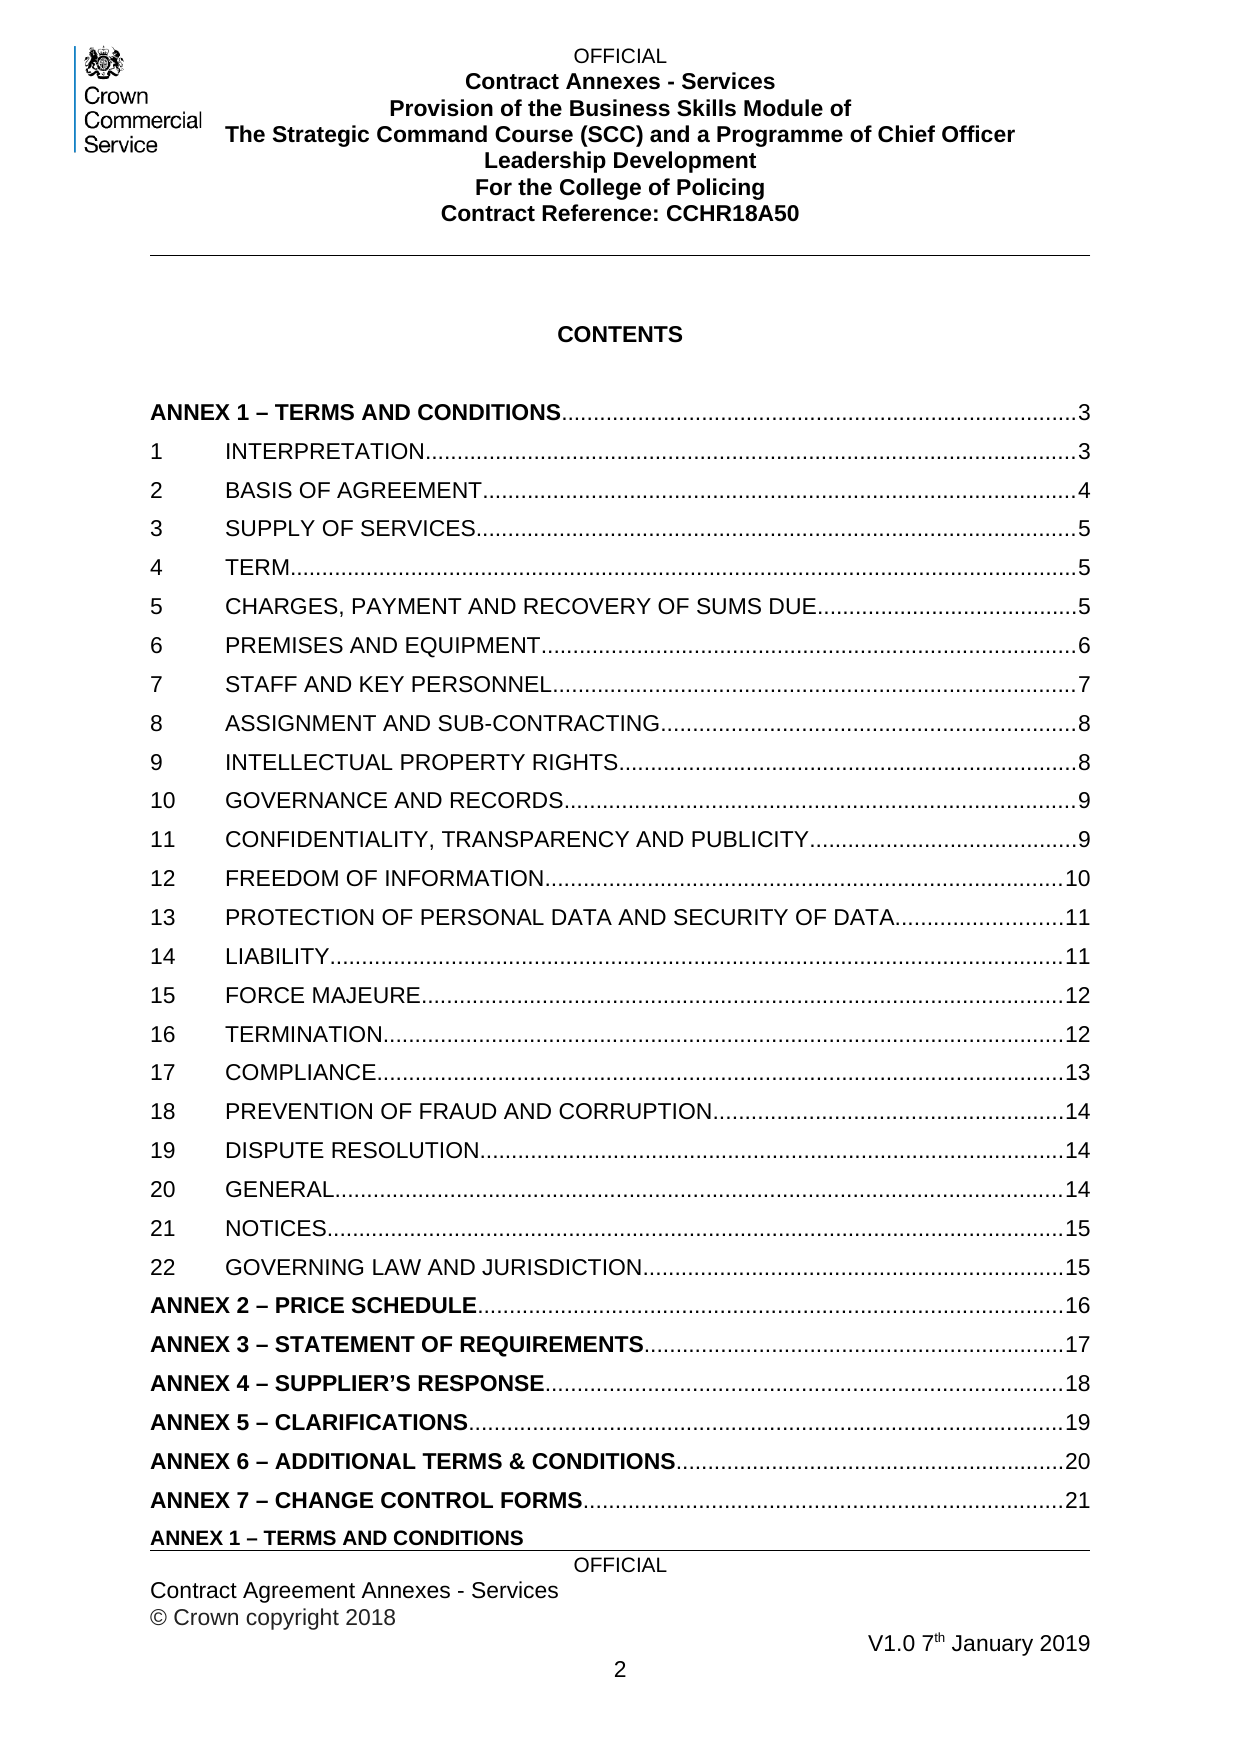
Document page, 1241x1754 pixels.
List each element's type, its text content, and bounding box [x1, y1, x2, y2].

text 6 Premises and equipment 6 [150, 632, 1090, 658]
text 4 Term 5 [150, 554, 1090, 581]
text 5 Charges, Payment and Recovery of Sums Due 5 [150, 593, 1090, 619]
text 19 Dispute Resolution 14 [150, 1137, 1090, 1163]
text ANNEX 2 – PRICE SCHEDULE 16 [150, 1292, 1090, 1319]
text 8 Assignment and sub-contracting 8 [150, 710, 1090, 736]
list ANNEX 1 – TERMS AND CONDITIONS [150, 1526, 1090, 1549]
text 16 Termination 12 [150, 1021, 1090, 1047]
text ANNEX 1 – TERMS AND CONDITIONS 3 [150, 399, 1090, 425]
text 18 Prevention of Fraud and Corruption 14 [150, 1098, 1090, 1124]
text ANNEX 4 – SUPPLIER’S RESPONSE 18 [150, 1370, 1090, 1397]
text 11 Confidentiality, Transparency and Publicity 9 [150, 826, 1090, 853]
text 22 Governing Law and Jurisdiction 15 [150, 1254, 1090, 1280]
text 7 Staff and Key Personnel 7 [150, 671, 1090, 697]
text ANNEX 5 – CLARIFICATIONS 19 [150, 1409, 1090, 1435]
text 12 Freedom of Information 10 [150, 865, 1090, 891]
text 3 Supply of Services 5 [150, 515, 1090, 542]
text ANNEX 6 – ADDITIONAL TERMS & CONDITIONS 20 [150, 1448, 1090, 1474]
text 9 Intellectual Property Rights 8 [150, 748, 1090, 775]
text 20 General 14 [150, 1176, 1090, 1202]
text 10 Governance and Records 9 [150, 787, 1090, 814]
text 13 Protection of Personal Data and Security of Data 11 [150, 904, 1090, 930]
text 15 Force Majeure 12 [150, 982, 1090, 1008]
text 17 Compliance 13 [150, 1059, 1090, 1086]
text 2 Basis of Agreement 4 [150, 477, 1090, 503]
text 1 Interpretation 3 [150, 438, 1090, 464]
picture [73, 45, 202, 153]
text ANNEX 7 – CHANGE CONTROL FORMS 21 [150, 1487, 1090, 1513]
text 14 Liability 11 [150, 943, 1090, 969]
text ANNEX 3 – STATEMENT OF REQUIREMENTs 17 [150, 1331, 1090, 1358]
text CONTENTS [150, 321, 1090, 347]
text 21 Notices 15 [150, 1215, 1090, 1241]
